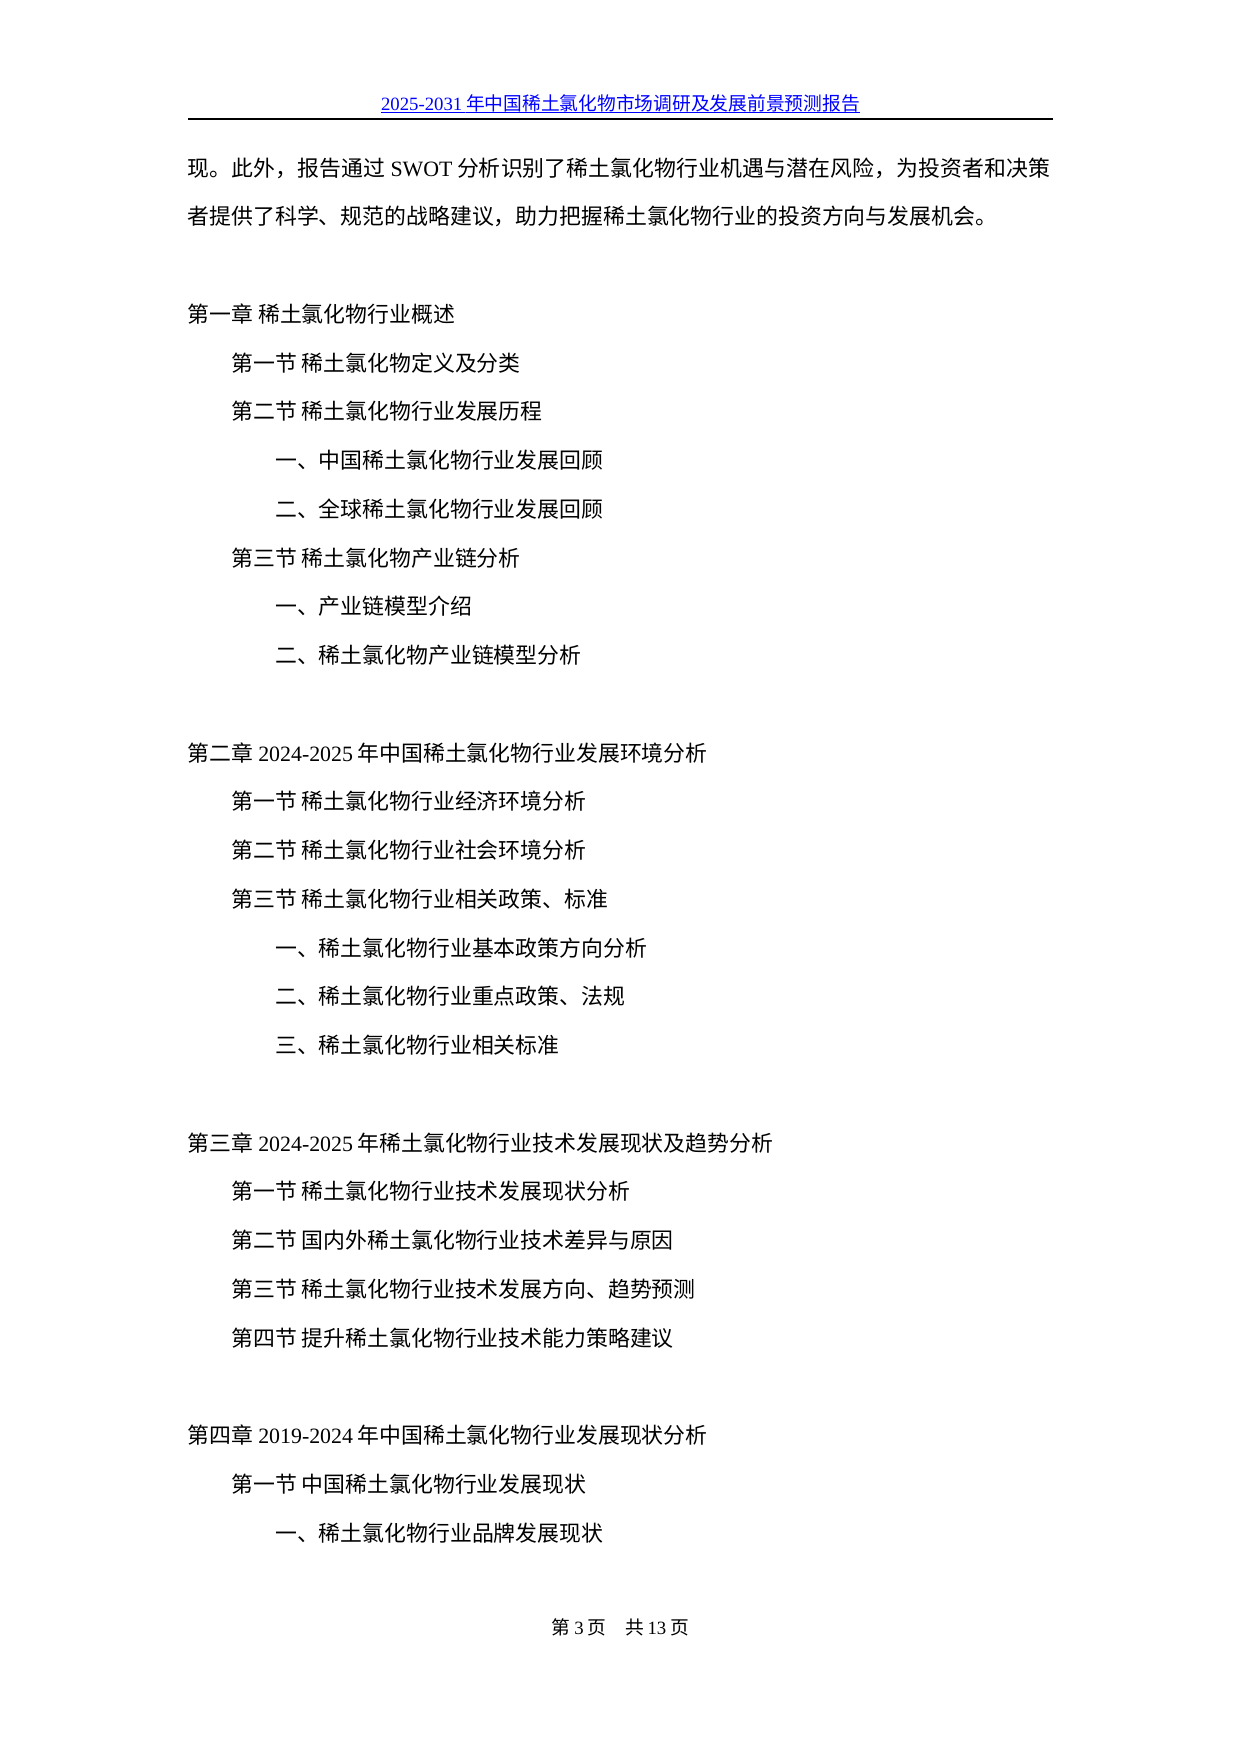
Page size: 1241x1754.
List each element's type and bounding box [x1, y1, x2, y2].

text [187, 150, 1053, 1548]
